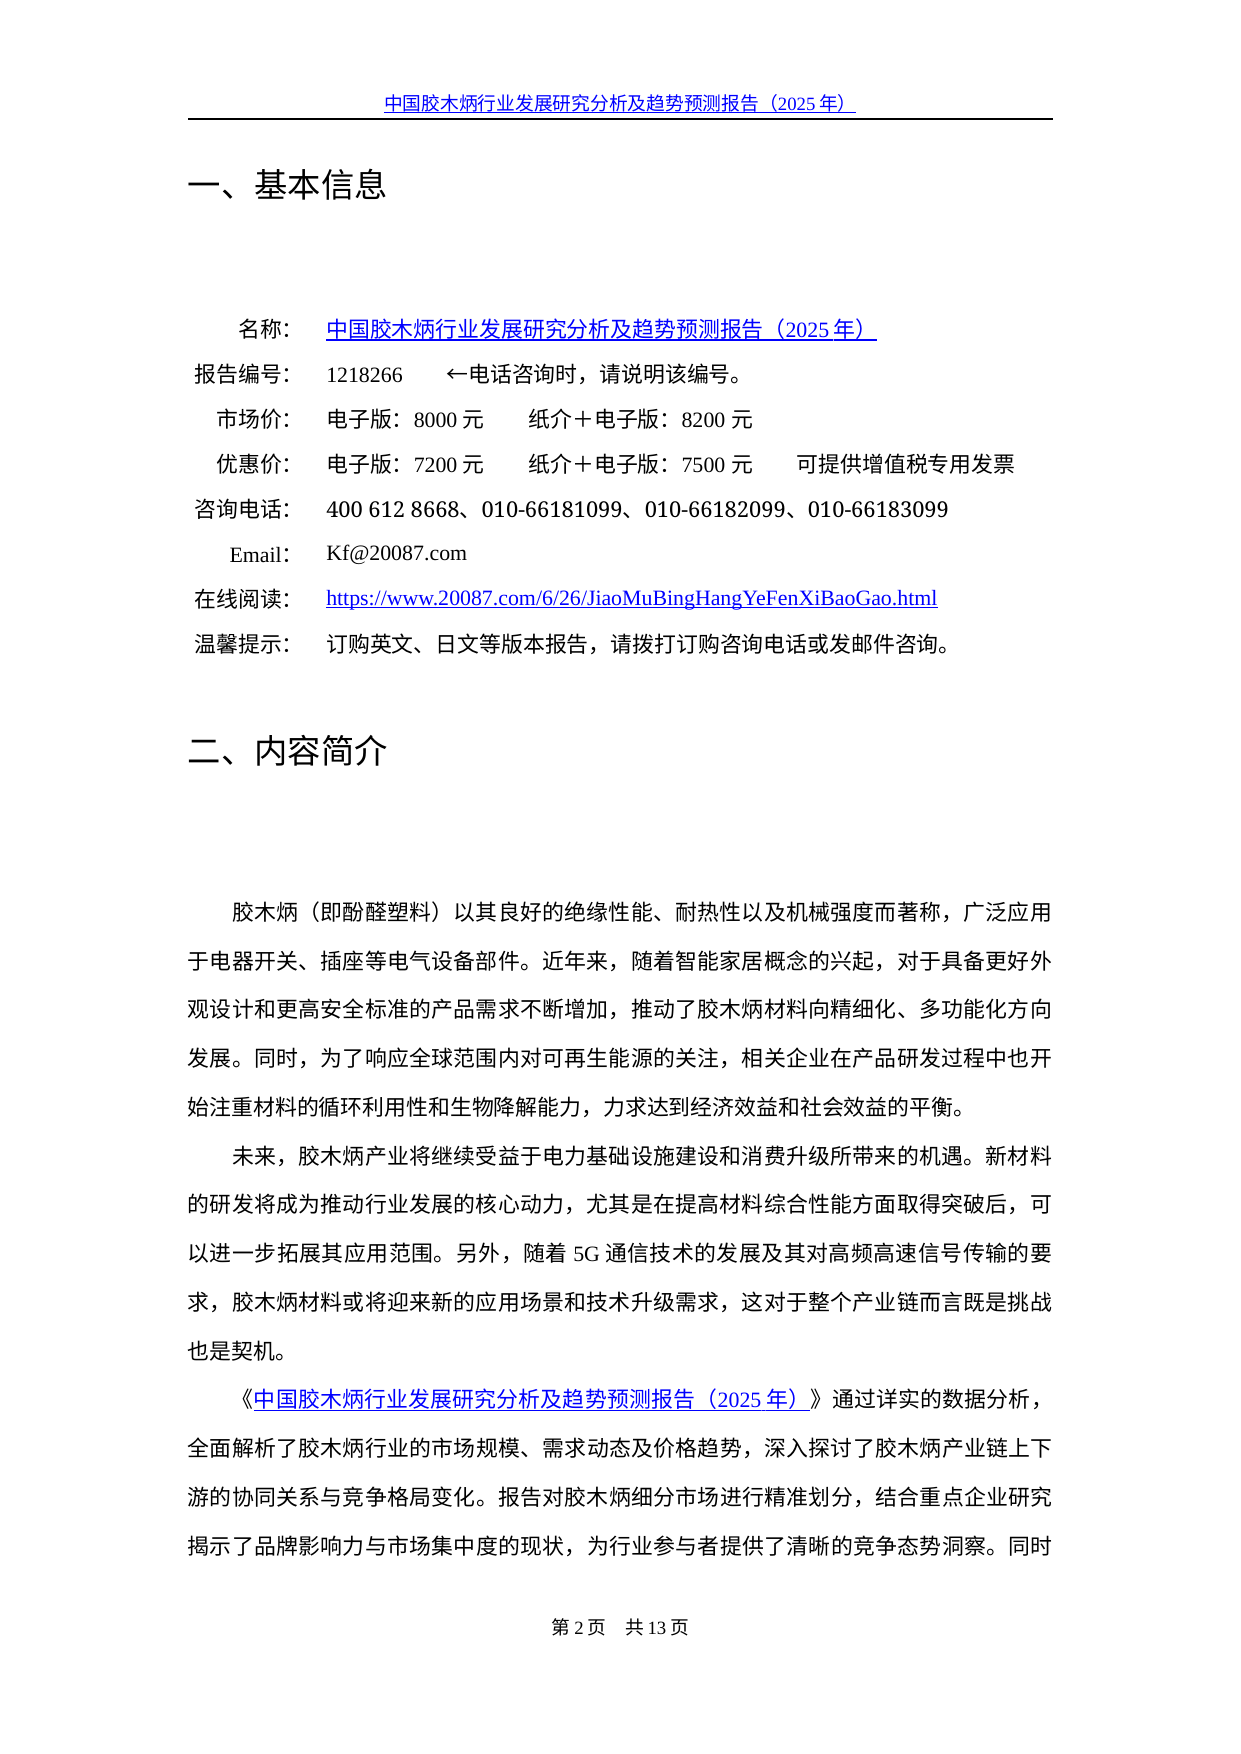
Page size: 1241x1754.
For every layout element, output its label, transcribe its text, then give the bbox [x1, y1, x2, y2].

table_cell Email： [167, 537, 315, 582]
table_cell 报告编号： [167, 357, 315, 402]
table_cell [315, 582, 1073, 627]
table_header 中国胶木炳行业发展研究分析及趋势预测报告（2025年） [315, 312, 1073, 357]
table_cell 市场价： [167, 402, 315, 447]
table_cell 电子版：8000 元 纸介＋电子版：8200 元 [315, 402, 1073, 447]
table_cell 优惠价： [167, 447, 315, 492]
table_header 名称： [167, 312, 315, 357]
table_cell 温馨提示： [167, 627, 315, 672]
table_cell 电子版：7200 元 纸介＋电子版：7500 元 可提供增值税专用发票 [315, 447, 1073, 492]
table_cell 咨询电话： [167, 492, 315, 537]
table_cell Kf@20087.com [315, 537, 1073, 582]
table_cell 400 612 8668、010-66181099、010-66182099、010-66183099 [315, 492, 1073, 537]
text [187, 894, 1053, 1561]
title 二、内容简介 [187, 717, 1053, 782]
title 一、基本信息 [187, 150, 1053, 215]
table_cell 订购英文、日文等版本报告，请拨打订购咨询电话或发邮件咨询。 [315, 627, 1073, 672]
table_cell 1218266 ←电话咨询时，请说明该编号。 [315, 357, 1073, 402]
table_cell 在线阅读： [167, 582, 315, 627]
